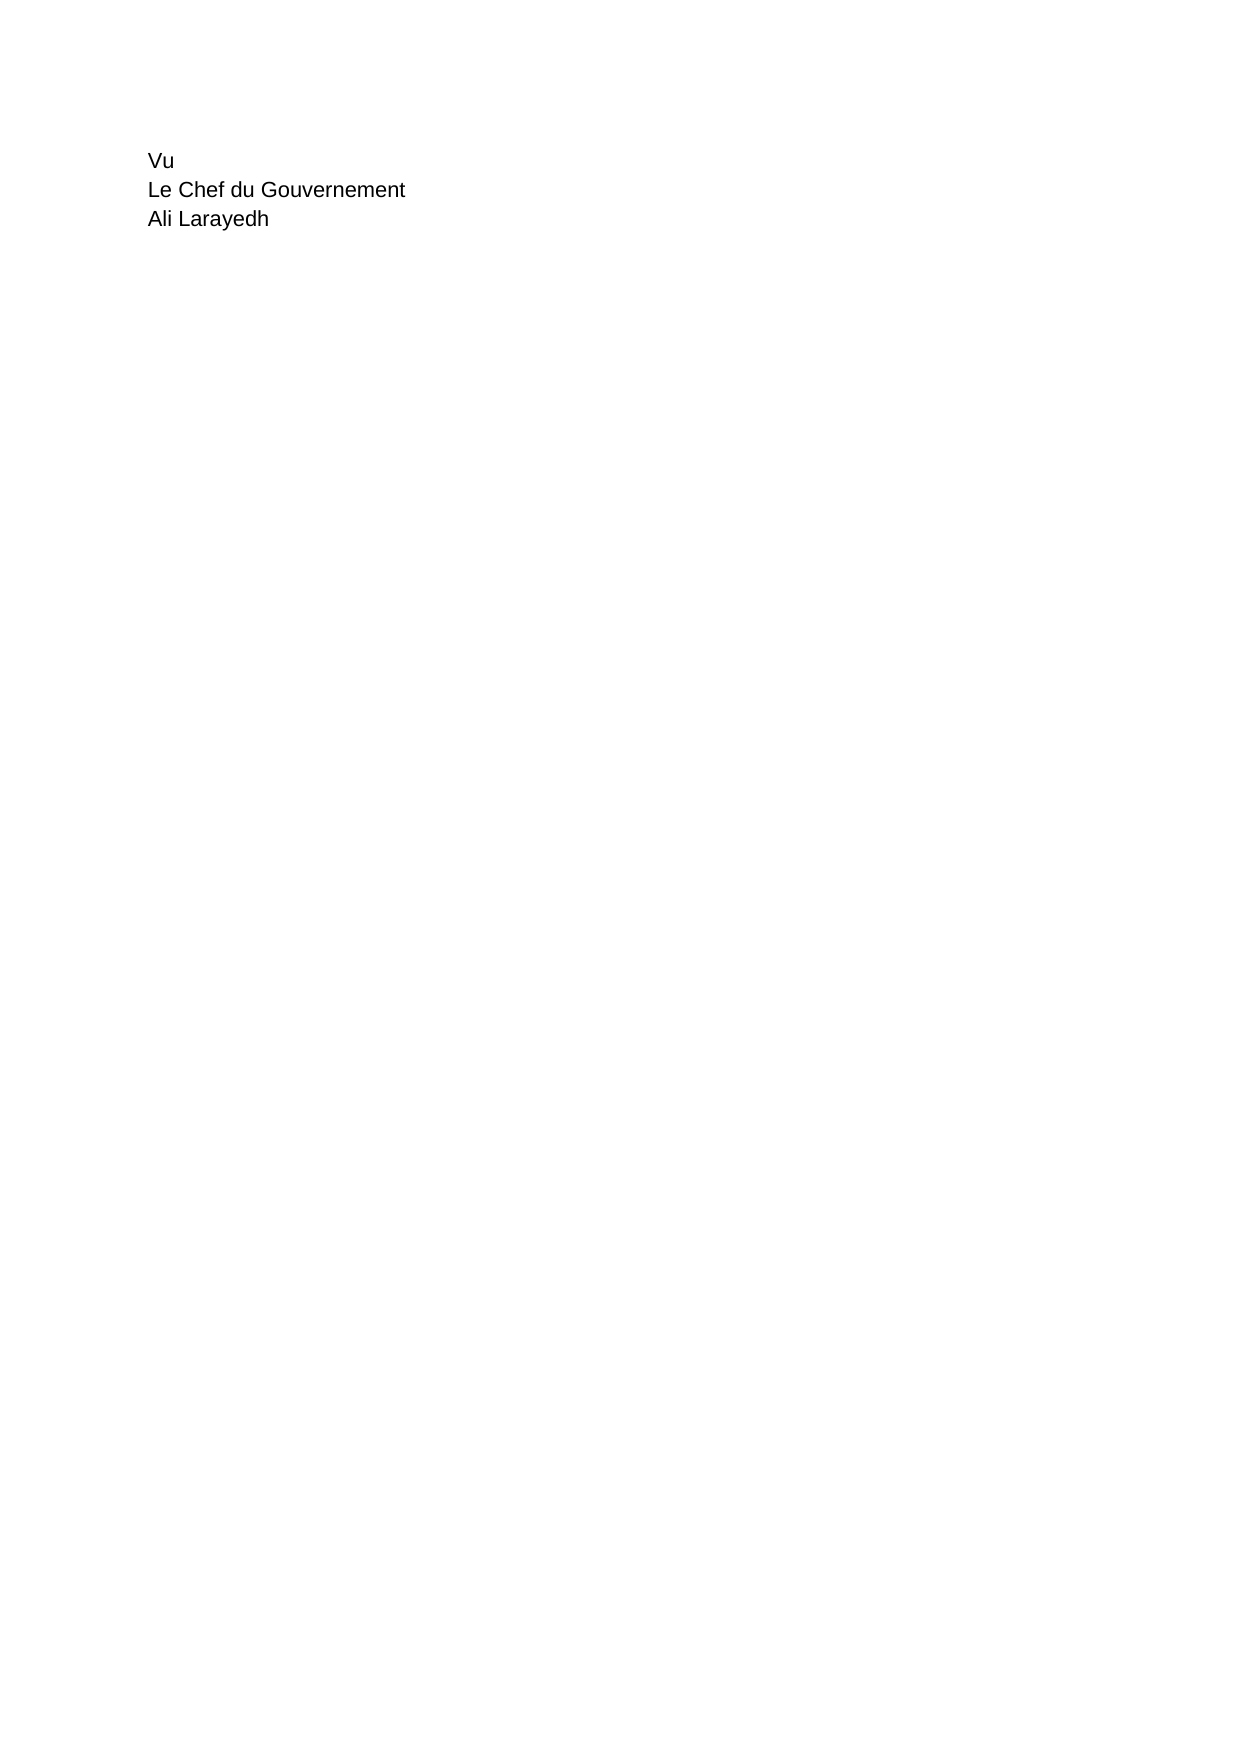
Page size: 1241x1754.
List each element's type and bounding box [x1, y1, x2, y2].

text [148, 148, 1093, 231]
